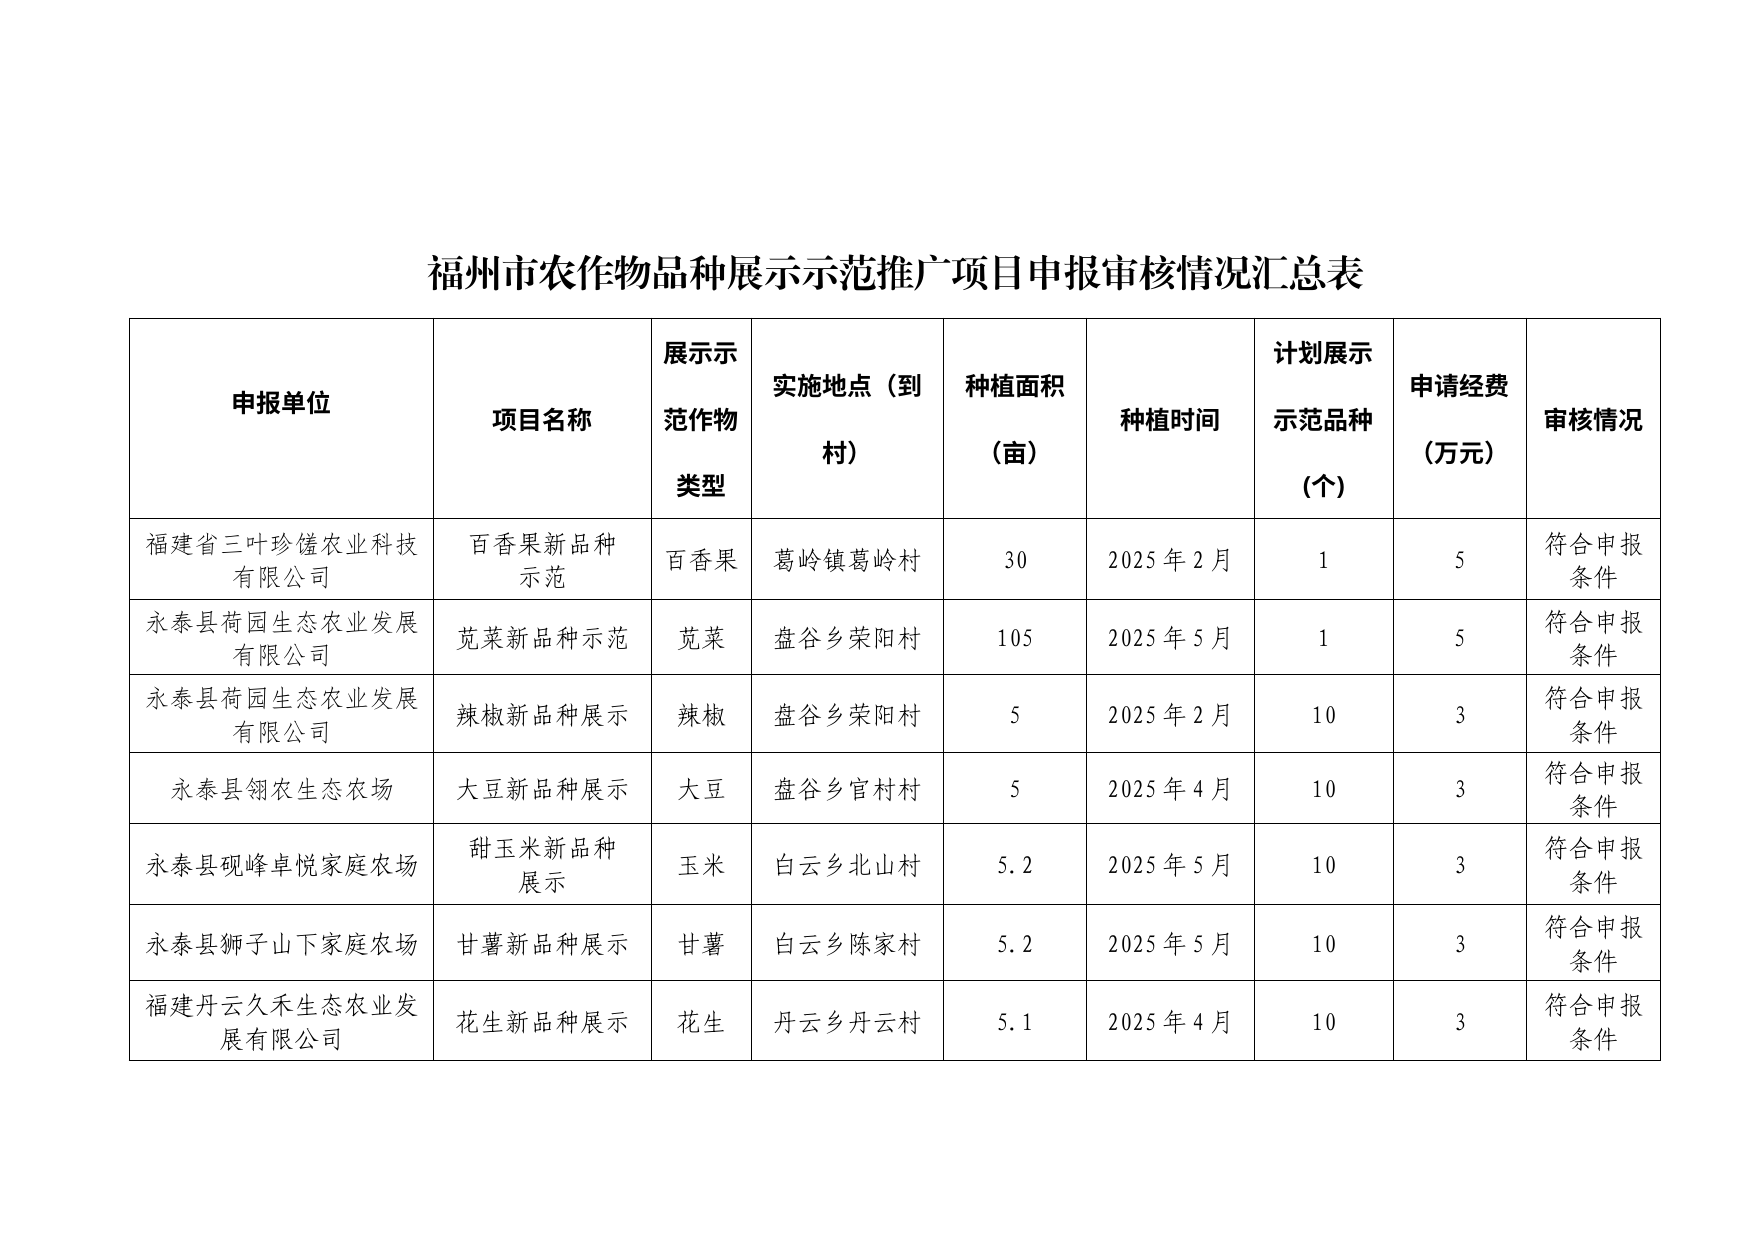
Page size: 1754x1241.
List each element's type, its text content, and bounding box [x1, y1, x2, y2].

table_cell 5 [944, 675, 1086, 752]
table_cell 百香果新品种 示范 [434, 519, 651, 599]
table_cell 2025年5月 [1087, 905, 1254, 980]
table_cell 盘谷乡荣阳村 [752, 675, 943, 752]
table_cell 符合申报条件 [1527, 675, 1660, 752]
table_cell 3 [1394, 981, 1526, 1060]
table_cell 10 [1255, 753, 1393, 823]
table_cell 5 [1394, 519, 1526, 599]
table_cell 甘薯新品种展示 [434, 905, 651, 980]
table_cell 5 [944, 753, 1086, 823]
table_cell 2025年5月 [1087, 824, 1254, 904]
table_cell 符合申报条件 [1527, 753, 1660, 823]
table_cell 葛岭镇葛岭村 [752, 519, 943, 599]
table_cell 永泰县狮子山下家庭农场 [130, 905, 433, 980]
table_cell 审核情况 [1527, 319, 1660, 518]
table_cell 辣椒新品种展示 [434, 675, 651, 752]
table_cell 实施地点（到村） [752, 319, 943, 518]
table_cell 花生新品种展示 [434, 981, 651, 1060]
table_cell 30 [944, 519, 1086, 599]
table_cell 105 [944, 600, 1086, 674]
table_cell 3 [1394, 753, 1526, 823]
table_cell 3 [1394, 905, 1526, 980]
table_cell 永泰县砚峰卓悦家庭农场 [130, 824, 433, 904]
table_cell 符合申报条件 [1527, 981, 1660, 1060]
table_cell 丹云乡丹云村 [752, 981, 943, 1060]
table_cell 花生 [652, 981, 751, 1060]
table_cell 3 [1394, 675, 1526, 752]
table_cell 5.2 [944, 905, 1086, 980]
table_cell 10 [1255, 824, 1393, 904]
table_cell 白云乡北山村 [752, 824, 943, 904]
table_cell 大豆 [652, 753, 751, 823]
table_cell 盘谷乡荣阳村 [752, 600, 943, 674]
table_cell 种植面积（亩） [944, 319, 1086, 518]
table_cell 5.1 [944, 981, 1086, 1060]
table_cell 符合申报条件 [1527, 519, 1660, 599]
table_cell 盘谷乡官村村 [752, 753, 943, 823]
table_cell 种植时间 [1087, 319, 1254, 518]
table_cell 2025年2月 [1087, 519, 1254, 599]
table_cell 2025年4月 [1087, 753, 1254, 823]
table_cell 符合申报条件 [1527, 600, 1660, 674]
table_cell 1 [1255, 600, 1393, 674]
table_cell 项目名称 [434, 319, 651, 518]
table_cell 10 [1255, 981, 1393, 1060]
table_cell 展示示范作物类型 [652, 319, 751, 518]
table_cell 2025年5月 [1087, 600, 1254, 674]
table_cell 符合申报条件 [1527, 824, 1660, 904]
table_cell 苋菜新品种示范 [434, 600, 651, 674]
table_cell 申请经费（万元） [1394, 319, 1526, 518]
table_cell 福建丹云久禾生态农业发展有限公司 [130, 981, 433, 1060]
table_cell 大豆新品种展示 [434, 753, 651, 823]
table_cell 2025年2月 [1087, 675, 1254, 752]
table_cell 1 [1255, 519, 1393, 599]
table_cell 永泰县荷园生态农业发展有限公司 [130, 600, 433, 674]
table_cell 福建省三叶珍馐农业科技有限公司 [130, 519, 433, 599]
table_cell 计划展示示范品种(个) [1255, 319, 1393, 518]
table_cell 辣椒 [652, 675, 751, 752]
table_cell 百香果 [652, 519, 751, 599]
table_cell 符合申报条件 [1527, 905, 1660, 980]
table_cell 甘薯 [652, 905, 751, 980]
table_cell 5 [1394, 600, 1526, 674]
table_cell 申报单位 [130, 319, 433, 518]
table_cell 3 [1394, 824, 1526, 904]
table_header 福州市农作物品种展示示范推广项目申报审核情况汇总表 [129, 221, 1660, 317]
table_cell 白云乡陈家村 [752, 905, 943, 980]
table_cell 永泰县翎农生态农场 [130, 753, 433, 823]
table_cell 10 [1255, 905, 1393, 980]
table_cell 10 [1255, 675, 1393, 752]
table_cell 苋菜 [652, 600, 751, 674]
table_cell 永泰县荷园生态农业发展有限公司 [130, 675, 433, 752]
table_cell 5.2 [944, 824, 1086, 904]
table_cell 甜玉米新品种 展示 [434, 824, 651, 904]
table_cell 玉米 [652, 824, 751, 904]
table_cell 2025年4月 [1087, 981, 1254, 1060]
